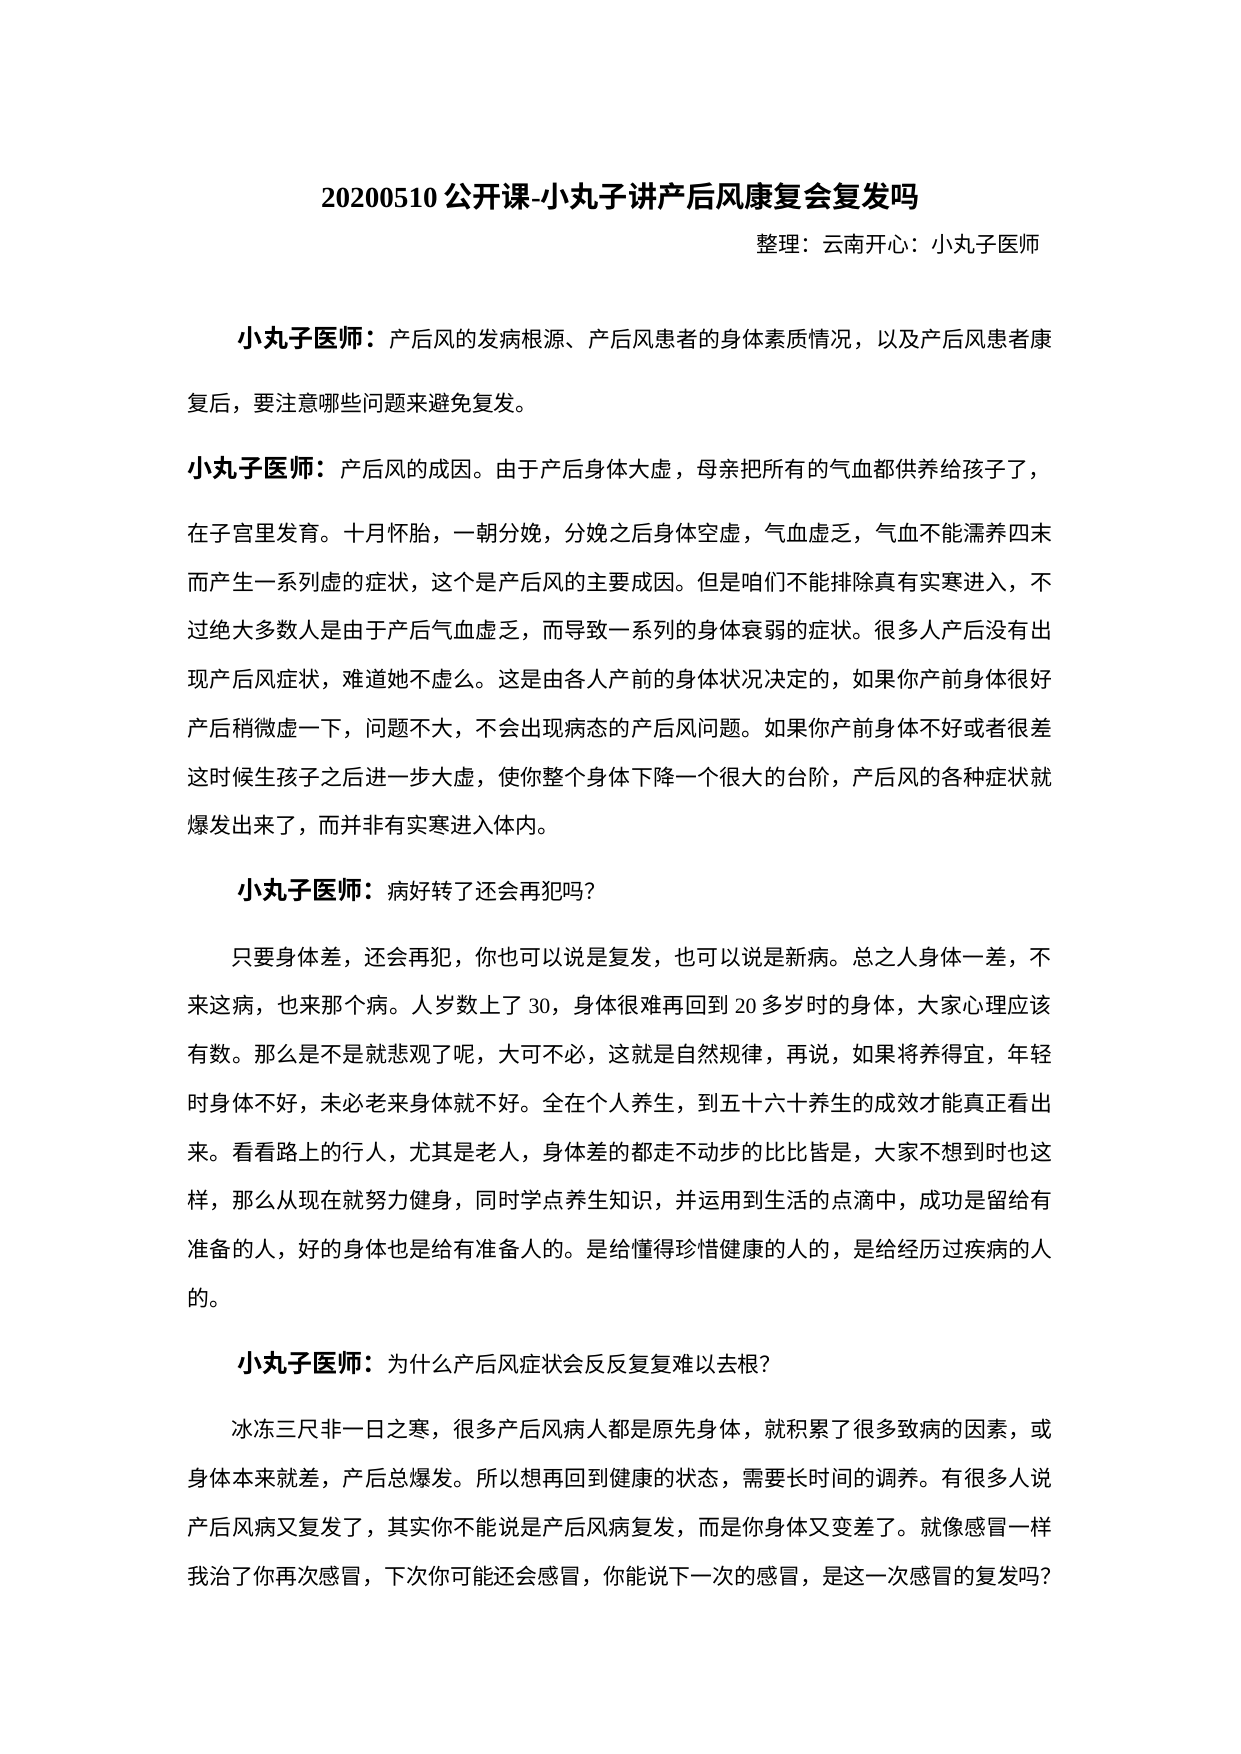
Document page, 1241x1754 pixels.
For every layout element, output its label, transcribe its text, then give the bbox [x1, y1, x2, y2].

text 只要身体差，还会再犯，你也可以说是复发，也可以说是新病。总之人身体一差，不来这病，也来那个病。人岁数上了30，身体很难再回到20多岁时的身体，大家心理应该有数。那么是不是就悲观了呢，大可不必，这就是自然规律，再说，如果将养得宜，年轻时身体不好，未必老来身体就不好。全在个人养生，到五十六十养生的成效才能真正看出来。看看路上的行人，尤其是老人，身体差的都走不动步的比比皆是，大家不想到时也这样，那么从现在就努力健身，同时学点养生知识，并运用到生活的点滴中，成功是留给有准备的人，好的身体也是给有准备人的。是给懂得珍惜健康的人的，是给经历过疾病的人的。 [187, 939, 1053, 1313]
text 小丸子医师：为什么产后风症状会反反复复难以去根？ [187, 1329, 1053, 1394]
text 小丸子医师：病好转了还会再犯吗？ [187, 856, 1053, 921]
text 整理：云南开心：小丸子医师 [187, 227, 1053, 259]
text 小丸子医师：产后风的成因。由于产后身体大虚，母亲把所有的气血都供养给孩子了，在子宫里发育。十月怀胎，一朝分娩，分娩之后身体空虚，气血虚乏，气血不能濡养四末，而产生一系列虚的症状，这个是产后风的主要成因。但是咱们不能排除真有实寒进入，不过绝大多数人是由于产后气血虚乏，而导致一系列的身体衰弱的症状。很多人产后没有出现产后风症状，难道她不虚么。这是由各人产前的身体状况决定的，如果你产前身体很好，产后稍微虚一下，问题不大，不会出现病态的产后风问题。如果你产前身体不好或者很差，这时候生孩子之后进一步大虚，使你整个身体下降一个很大的台阶，产后风的各种症状就爆发出来了，而并非有实寒进入体内。 [187, 434, 1053, 840]
text 小丸子医师：产后风的发病根源、产后风患者的身体素质情况，以及产后风患者康复后，要注意哪些问题来避免复发。 [187, 304, 1053, 418]
text 20200510公开课-小丸子讲产后风康复会复发吗 [187, 162, 1053, 227]
text 冰冻三尺非一日之寒，很多产后风病人都是原先身体，就积累了很多致病的因素，或身体本来就差，产后总爆发。所以想再回到健康的状态，需要长时间的调养。有很多人说产后风病又复发了，其实你不能说是产后风病复发，而是你身体又变差了。就像感冒一样，我治了你再次感冒，下次你可能还会感冒，你能说下一次的感冒，是这一次感冒的复发吗？ [187, 1412, 1053, 1591]
